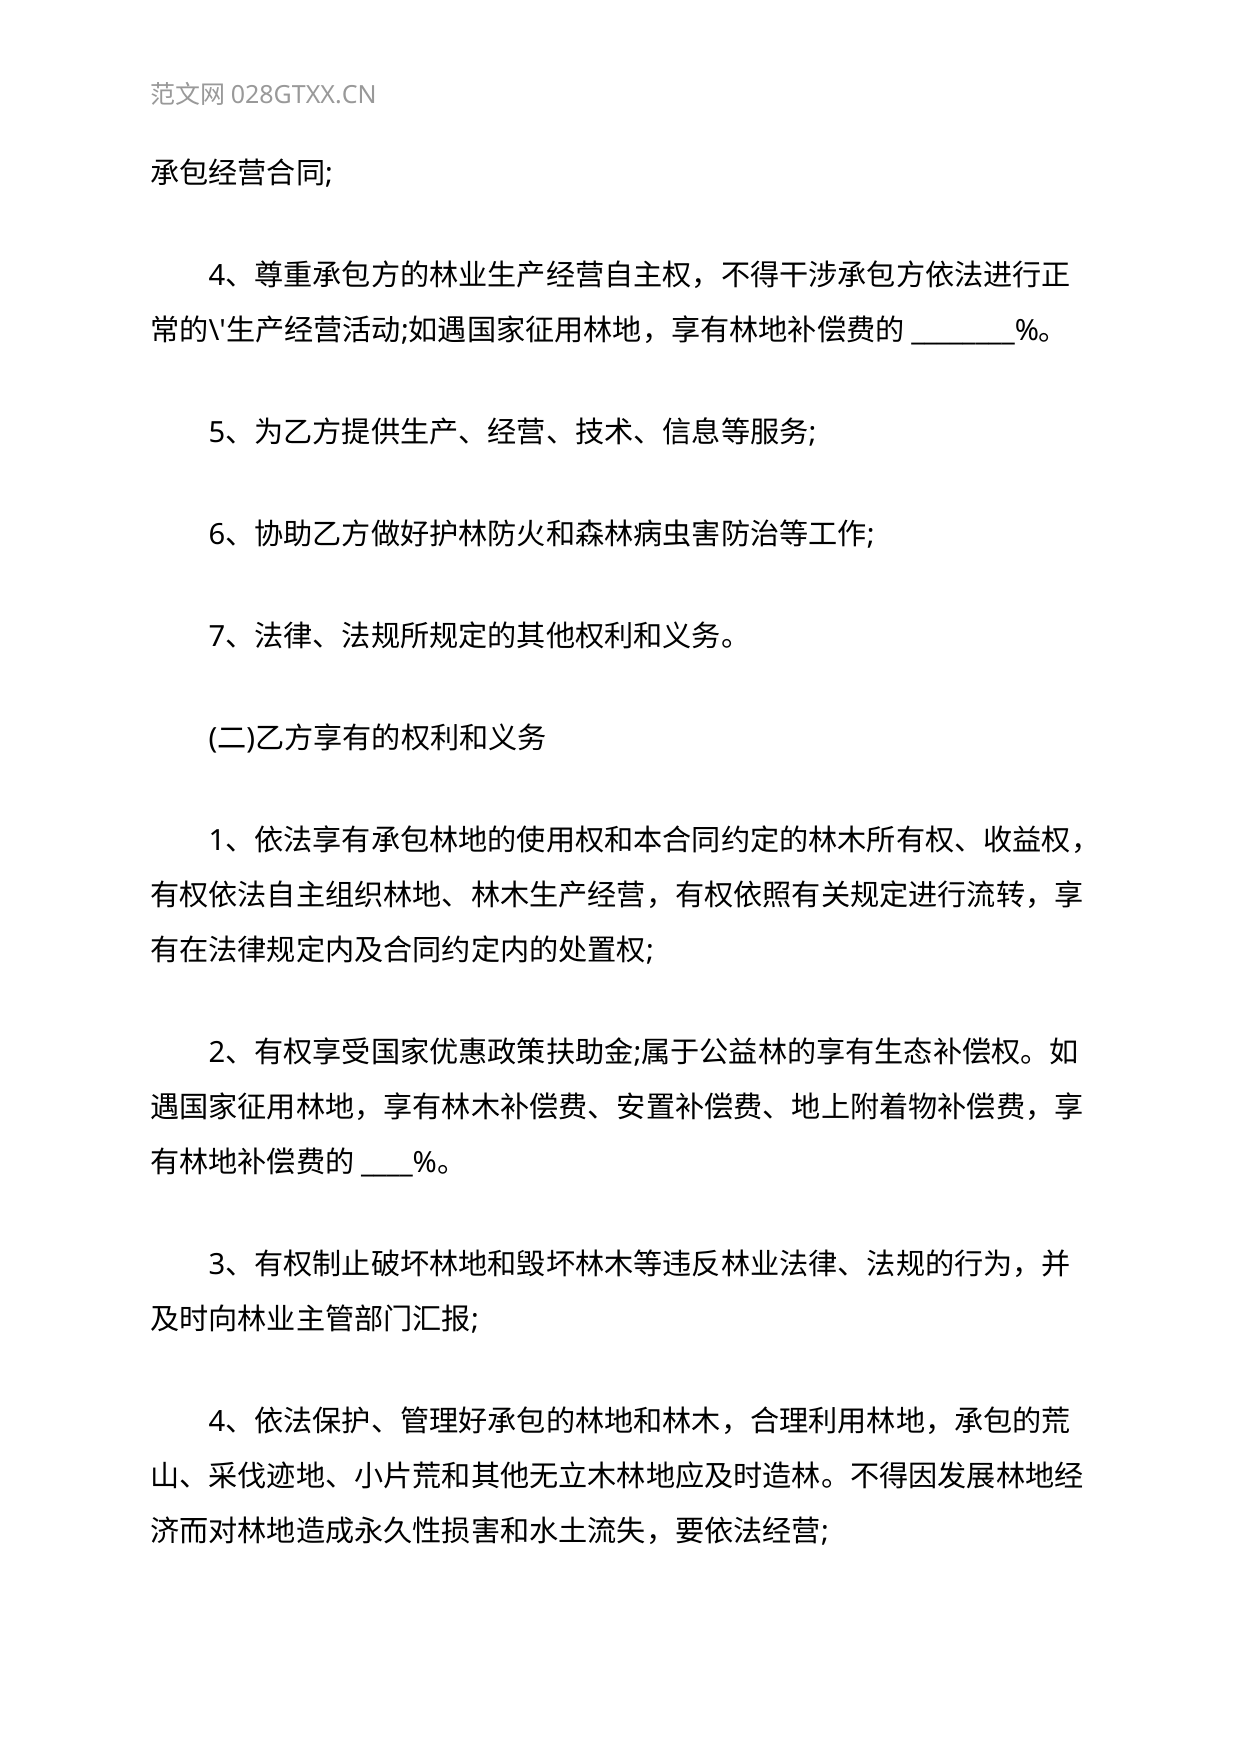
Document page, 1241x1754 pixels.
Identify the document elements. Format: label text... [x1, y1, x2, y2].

text 4、尊重承包方的林业生产经营自主权，不得干涉承包方依法进行正常的\'生产经营活动;如遇国家征用林地，享有林地补偿费的 ________%。 [150, 252, 1090, 349]
text 4、依法保护、管理好承包的林地和林木，合理利用林地，承包的荒山、采伐迹地、小片荒和其他无立木林地应及时造林。不得因发展林地经济而对林地造成永久性损害和水土流失，要依法经营; [150, 1398, 1090, 1550]
text 6、协助乙方做好护林防火和森林病虫害防治等工作; [150, 511, 1090, 553]
text 1、依法享有承包林地的使用权和本合同约定的林木所有权、收益权，有权依法自主组织林地、林木生产经营，有权依照有关规定进行流转，享有在法律规定内及合同约定内的处置权; [150, 817, 1090, 969]
text 3、有权制止破坏林地和毁坏林木等违反林业法律、法规的行为，并及时向林业主管部门汇报; [150, 1241, 1090, 1338]
text (二)乙方享有的权利和义务 [150, 715, 1090, 757]
text 2、有权享受国家优惠政策扶助金;属于公益林的享有生态补偿权。如遇国家征用林地，享有林木补偿费、安置补偿费、地上附着物补偿费，享有林地补偿费的 ____%。 [150, 1029, 1090, 1181]
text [150, 150, 1090, 192]
text 7、法律、法规所规定的其他权利和义务。 [150, 613, 1090, 655]
text 5、为乙方提供生产、经营、技术、信息等服务; [150, 409, 1090, 451]
